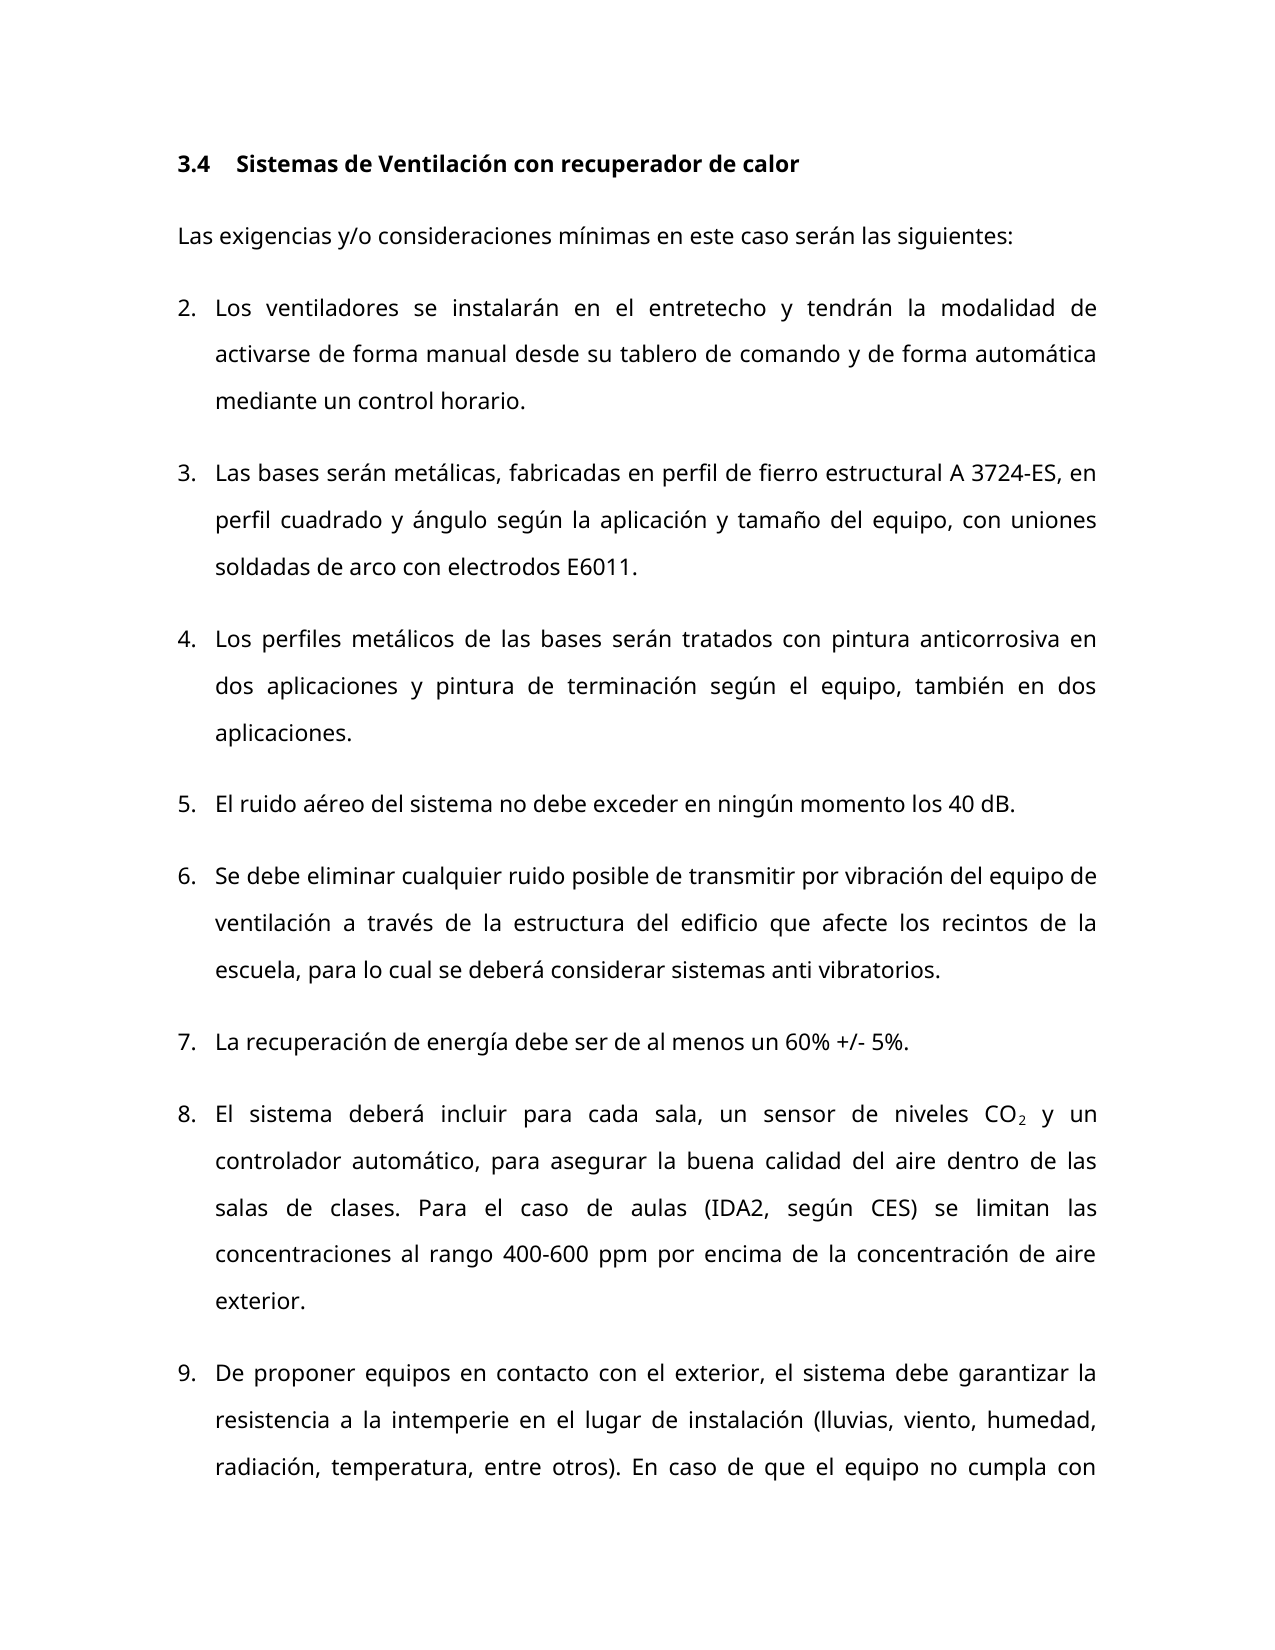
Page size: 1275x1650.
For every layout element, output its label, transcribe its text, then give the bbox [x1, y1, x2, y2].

list Los ventiladores se instalarán en el entretecho y tendrán la modalidad de activarse de forma manual desde su tablero de comando y de forma automática mediante un control horario. [177, 291, 1098, 416]
list El ruido aéreo del sistema no debe exceder en ningún momento los 40 dB. [177, 788, 1098, 819]
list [177, 1357, 1098, 1482]
list Sistemas de Ventilación con recuperador de calor [177, 148, 1098, 179]
list Se debe eliminar cualquier ruido posible de transmitir por vibración del equipo de ventilación a través de la estructura del edificio que afecte los recintos de la escuela, para lo cual se deberá considerar sistemas anti vibratorios. [177, 860, 1098, 985]
text Las exigencias y/o consideraciones mínimas en este caso serán las siguientes: [177, 219, 1098, 251]
list Las bases serán metálicas, fabricadas en perfil de fierro estructural A 3724-ES, en perfil cuadrado y ángulo según la aplicación y tamaño del equipo, con uniones soldadas de arco con electrodos E6011. [177, 457, 1098, 582]
list El sistema deberá incluir para cada sala, un sensor de niveles CO2 y un controlador automático, para asegurar la buena calidad del aire dentro de las salas de clases. Para el caso de aulas (IDA2, según CES) se limitan las concentraciones al rango 400-600 ppm por encima de la concentración de aire exterior. [177, 1098, 1098, 1316]
list La recuperación de energía debe ser de al menos un 60% +/- 5%. [177, 1026, 1098, 1057]
list Los perfiles metálicos de las bases serán tratados con pintura anticorrosiva en dos aplicaciones y pintura de terminación según el equipo, también en dos aplicaciones. [177, 623, 1098, 748]
